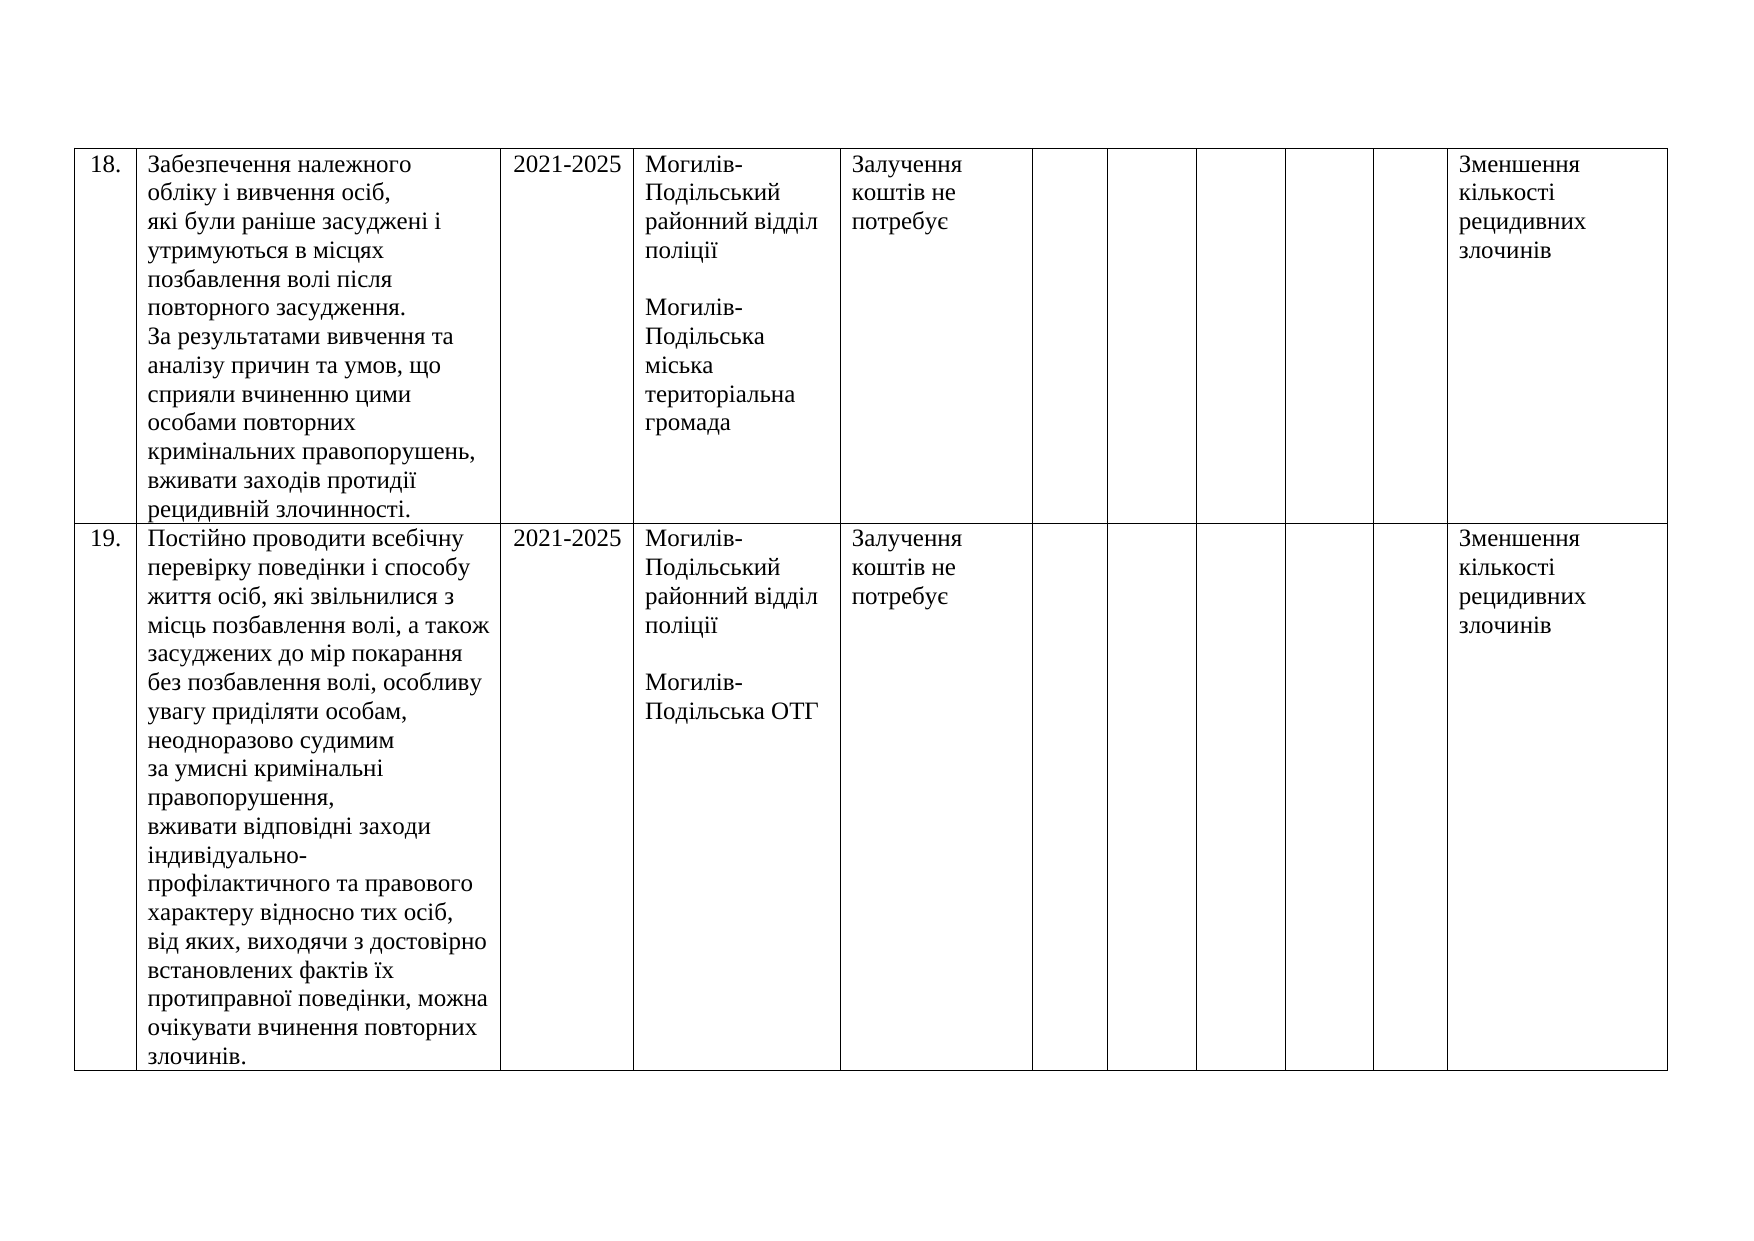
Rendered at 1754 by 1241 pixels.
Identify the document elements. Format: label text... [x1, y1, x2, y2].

table_cell Могилів-Подільський районний відділ поліції Могилів-Подільська міська територіальна громада [634, 149, 840, 522]
table_cell Залучення коштів не потребує [841, 149, 1032, 522]
table_cell [1108, 149, 1196, 522]
table_cell [1374, 149, 1447, 522]
table_cell Могилів-Подільський районний відділ поліції Могилів-Подільська ОТГ [634, 524, 840, 1070]
table_cell Забезпечення належного обліку і вивчення осіб, які були раніше засуджені і утримуються в місцях позбавлення волі після повторного засудження. За результатами вивчення та аналізу причин та умов, що сприяли вчиненню цими особами повторних кримінальних правопорушень, вживати заходів протидії рецидивній злочинності. [137, 149, 500, 522]
table_cell [1108, 524, 1196, 1070]
table_cell Зменшення кількості рецидивних злочинів [1448, 149, 1667, 522]
table_cell Зменшення кількості рецидивних злочинів [1448, 524, 1667, 1070]
table_cell 2021-2025 [501, 149, 633, 522]
table_cell 2021-2025 [501, 524, 633, 1070]
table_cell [841, 524, 1032, 1070]
table_cell [1033, 524, 1107, 1070]
table_cell [1197, 149, 1285, 522]
table_cell 19. [75, 524, 136, 1070]
table_cell [1286, 524, 1373, 1070]
table_cell 18. [75, 149, 136, 522]
table_cell [1286, 149, 1373, 522]
table_cell Постійно проводити всебічну перевірку поведінки і способу життя осіб, які звільнилися з місць позбавлення волі, а також засуджених до мір покарання без позбавлення волі, особливу увагу приділяти особам, неодноразово судимим за умисні кримінальні правопорушення, вживати відповідні заходи індивідуально- профілактичного та правового характеру відносно тих осіб, від яких, виходячи з достовірно встановлених фактів їх протиправної поведінки, можна очікувати вчинення повторних злочинів. [137, 524, 500, 1070]
table_cell [1197, 524, 1285, 1070]
table_cell [1033, 149, 1107, 522]
table_cell [1374, 524, 1447, 1070]
